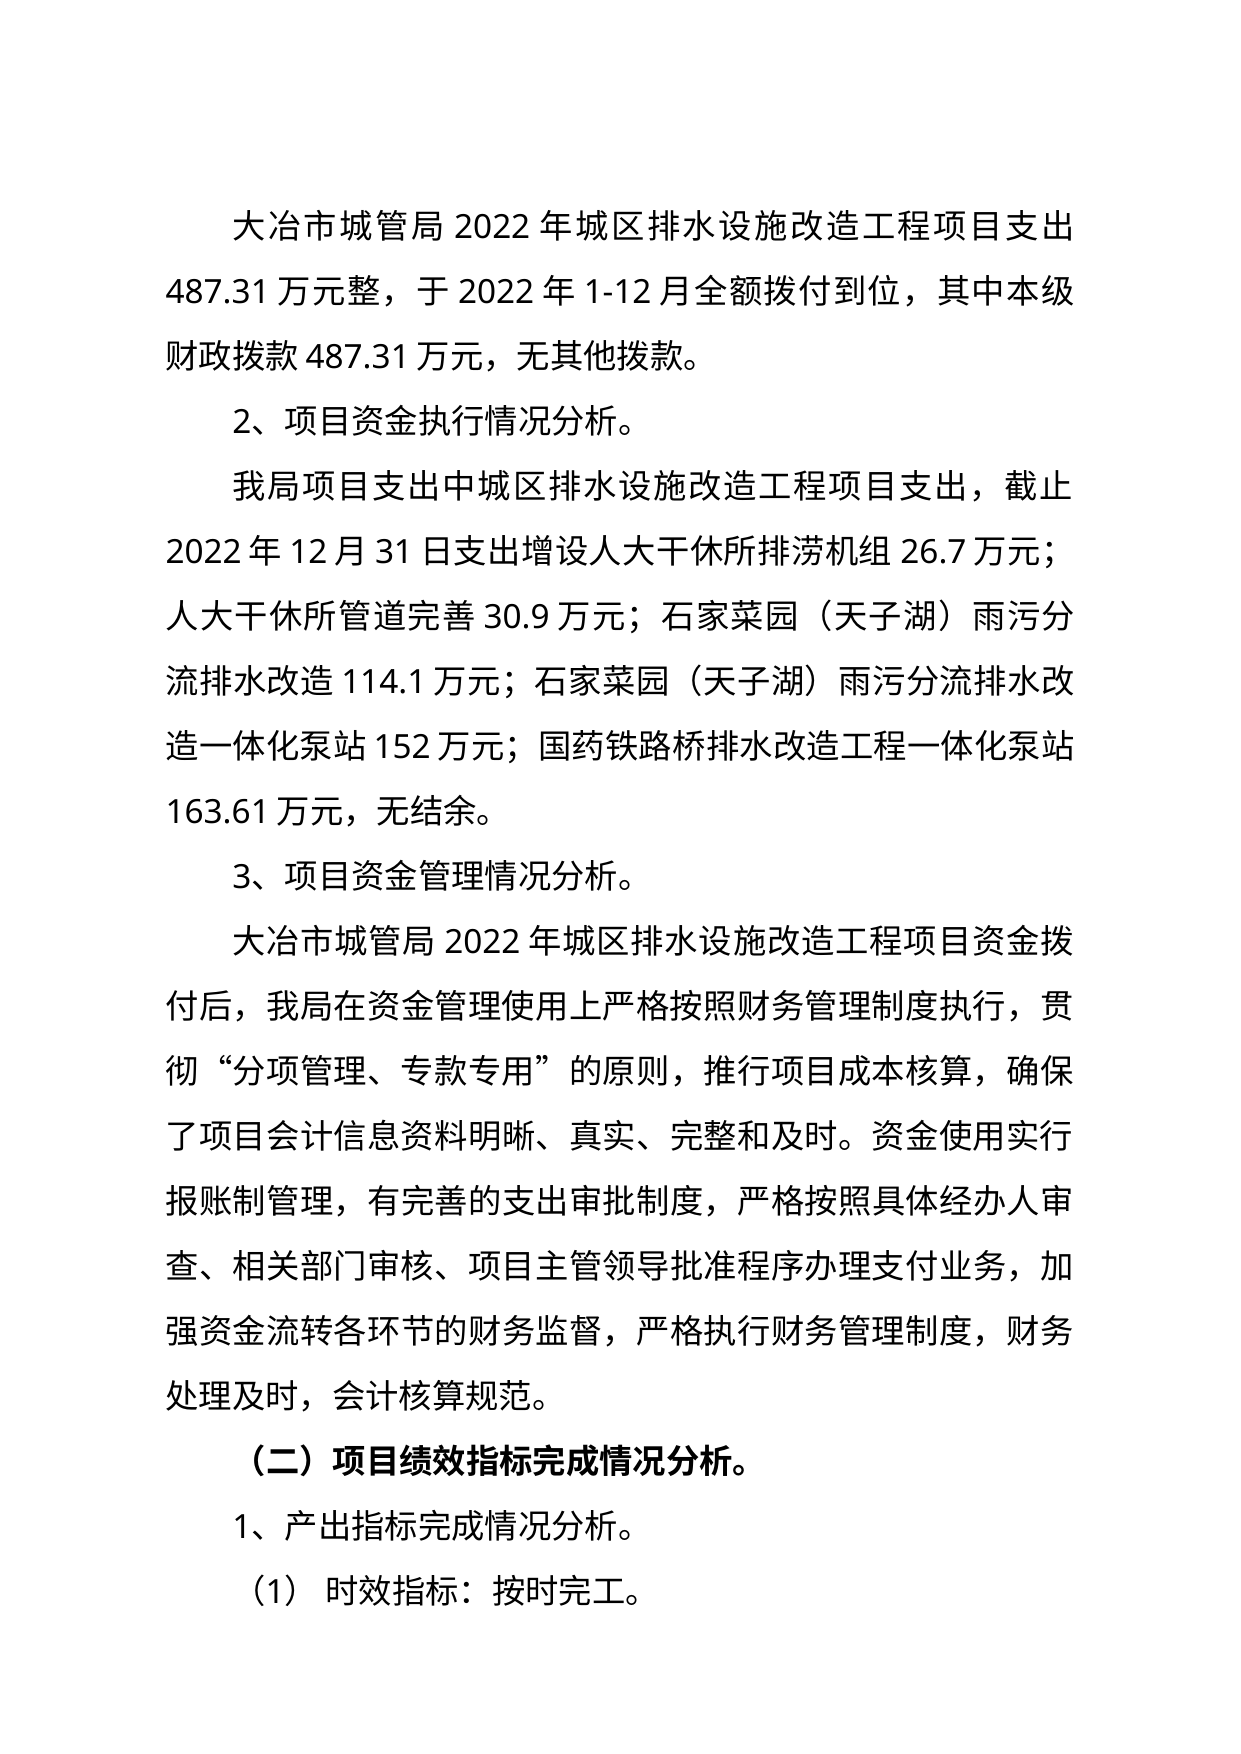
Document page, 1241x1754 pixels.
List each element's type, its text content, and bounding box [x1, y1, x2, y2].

text 1、产出指标完成情况分析。 [165, 1491, 1075, 1556]
text 我局项目支出中城区排水设施改造工程项目支出，截止2022年12月31日支出增设人大干休所排涝机组26.7万元；人大干休所管道完善30.9万元；石家菜园（天子湖）雨污分流排水改造114.1万元；石家菜园（天子湖）雨污分流排水改造一体化泵站152万元；国药铁路桥排水改造工程一体化泵站163.61万元，无结余。 [165, 451, 1075, 841]
text （1） 时效指标：按时完工。 [165, 1556, 1075, 1621]
text 3、项目资金管理情况分析。 [165, 841, 1075, 906]
text （二）项目绩效指标完成情况分析。 [165, 1426, 1075, 1491]
text 大冶市城管局2022年城区排水设施改造工程项目资金拨付后，我局在资金管理使用上严格按照财务管理制度执行，贯彻“分项管理、专款专用”的原则，推行项目成本核算，确保了项目会计信息资料明晰、真实、完整和及时。资金使用实行报账制管理，有完善的支出审批制度，严格按照具体经办人审查、相关部门审核、项目主管领导批准程序办理支付业务，加强资金流转各环节的财务监督，严格执行财务管理制度，财务处理及时，会计核算规范。 [165, 906, 1075, 1426]
text 大冶市城管局2022年城区排水设施改造工程项目支出487.31万元整，于2022年1-12月全额拨付到位，其中本级财政拨款487.31万元，无其他拨款。 [165, 191, 1075, 386]
text 2、项目资金执行情况分析。 [165, 386, 1075, 451]
